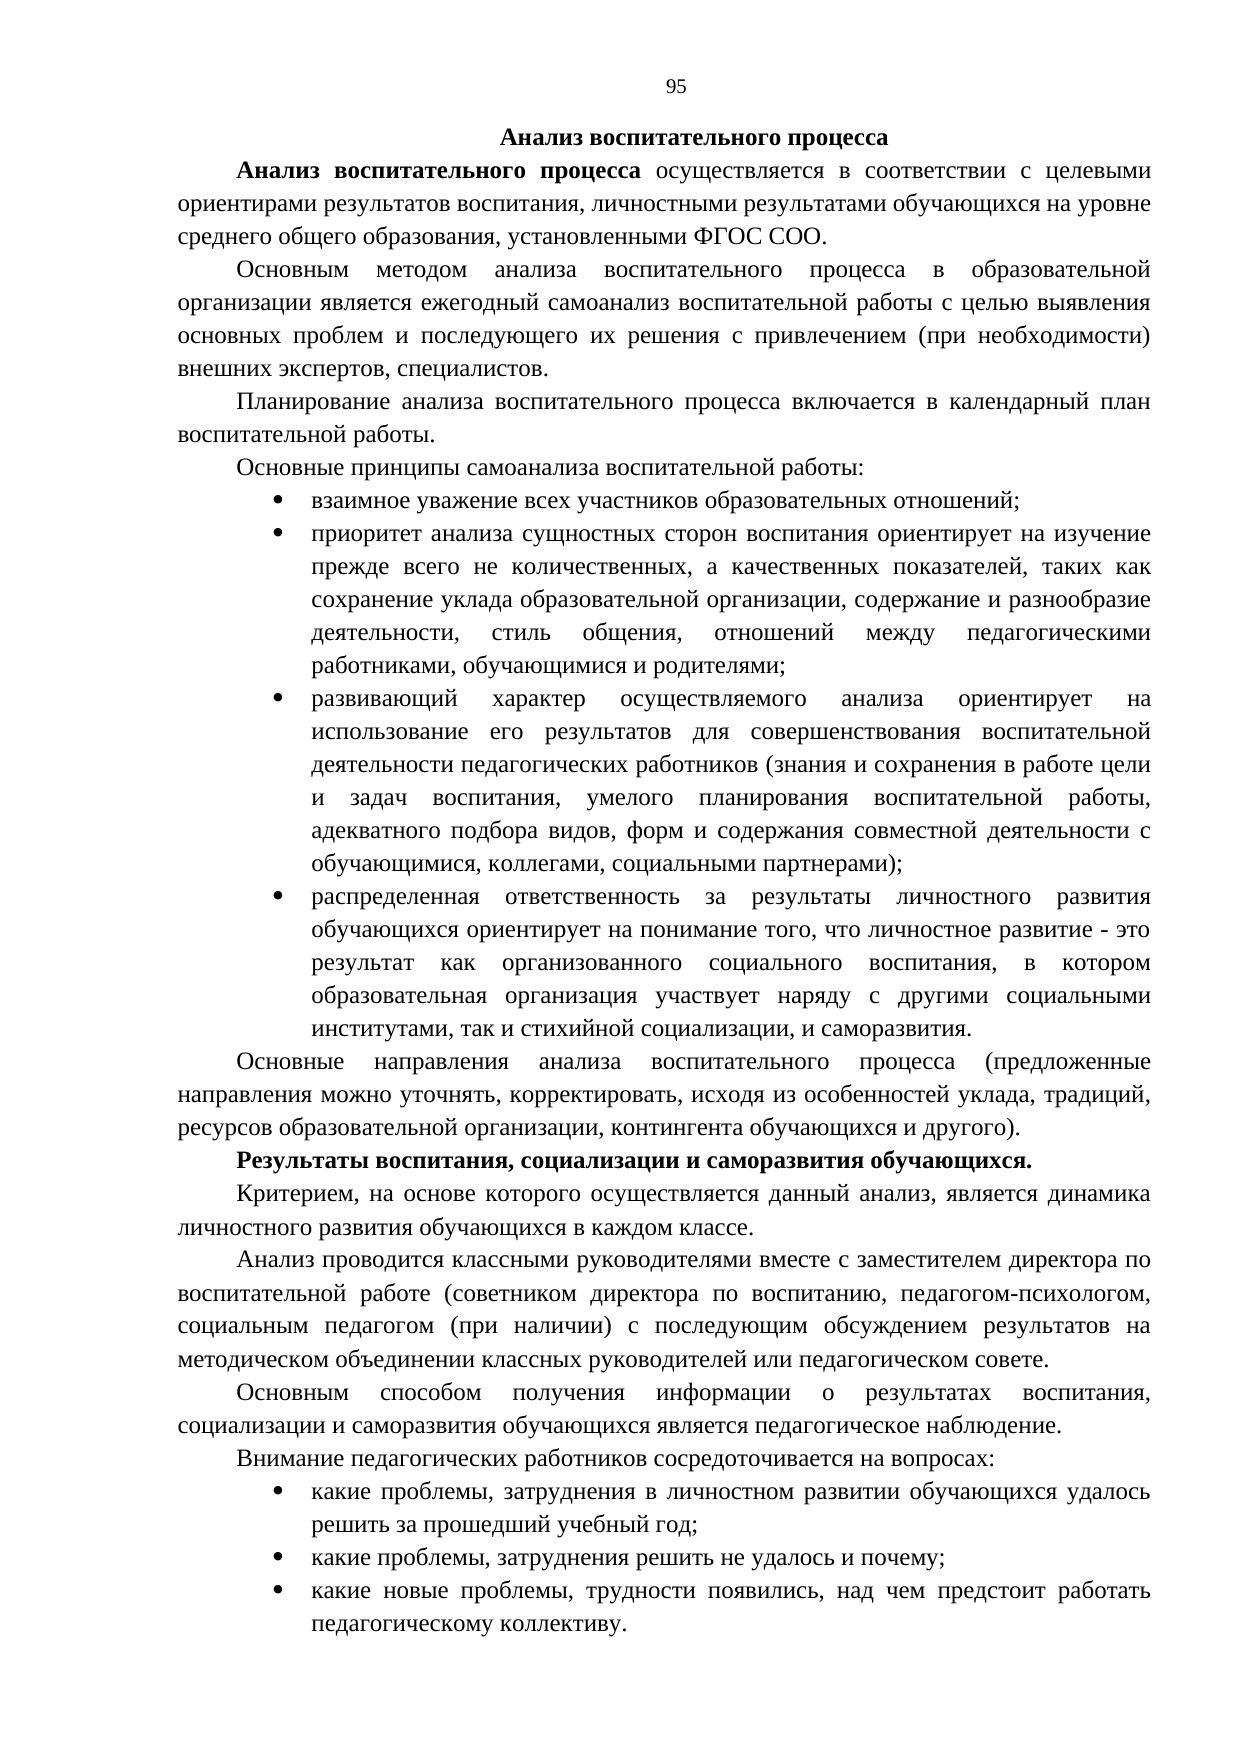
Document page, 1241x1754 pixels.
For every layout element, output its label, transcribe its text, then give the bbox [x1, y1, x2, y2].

list какие проблемы, затруднения в личностном развитии обучающихся удалось решить за прошедший учебный год; [274, 1476, 1152, 1537]
list развивающий характер осуществляемого анализа ориентирует на использование его результатов для совершенствования воспитательной деятельности педагогических работников (знания и сохранения в работе цели и задач воспитания, умелого планирования воспитательной работы, адекватного подбора видов, форм и содержания совместной деятельности с обучающимися, коллегами, социальными партнерами); [274, 683, 1152, 877]
text Планирование анализа воспитательного процесса включается в календарный план воспитательной работы. [177, 386, 1152, 448]
list распределенная ответственность за результаты личностного развития обучающихся ориентирует на понимание того, что личностное развитие - это результат как организованного социального воспитания, в котором образовательная организация участвует наряду с другими социальными институтами, так и стихийной социализации, и саморазвития. [274, 881, 1152, 1042]
text Критерием, на основе которого осуществляется данный анализ, является динамика личностного развития обучающихся в каждом классе. [177, 1178, 1152, 1240]
text Анализ воспитательного процесса осуществляется в соответствии с целевыми ориентирами результатов воспитания, личностными результатами обучающихся на уровне среднего общего образования, установленными ФГОС СОО. [177, 155, 1152, 250]
text Внимание педагогических работников сосредоточивается на вопросах: [177, 1443, 1152, 1471]
text Анализ проводится классными руководителями вместе с заместителем директора по воспитательной работе (советником директора по воспитанию, педагогом-психологом, социальным педагогом (при наличии) с последующим обсуждением результатов на методическом объединении классных руководителей или педагогическом совете. [177, 1244, 1152, 1372]
text Результаты воспитания, социализации и саморазвития обучающихся. [177, 1146, 1152, 1174]
text Основные принципы самоанализа воспитательной работы: [177, 452, 1152, 481]
text Основным методом анализа воспитательного процесса в образовательной организации является ежегодный самоанализ воспитательной работы с целью выявления основных проблем и последующего их решения с привлечением (при необходимости) внешних экспертов, специалистов. [177, 254, 1152, 382]
text Анализ воспитательного процесса [177, 122, 1152, 151]
list приоритет анализа сущностных сторон воспитания ориентирует на изучение прежде всего не количественных, а качественных показателей, таких как сохранение уклада образовательной организации, содержание и разнообразие деятельности, стиль общения, отношений между педагогическими работниками, обучающимися и родителями; [274, 518, 1152, 679]
list какие проблемы, затруднения решить не удалось и почему; [274, 1542, 1152, 1571]
text Основным способом получения информации о результатах воспитания, социализации и саморазвития обучающихся является педагогическое наблюдение. [177, 1377, 1152, 1438]
list взаимное уважение всех участников образовательных отношений; [274, 485, 1152, 514]
text Основные направления анализа воспитательного процесса (предложенные направления можно уточнять, корректировать, исходя из особенностей уклада, традиций, ресурсов образовательной организации, контингента обучающихся и другого). [177, 1046, 1152, 1141]
list какие новые проблемы, трудности появились, над чем предстоит работать педагогическому коллективу. [274, 1575, 1152, 1637]
